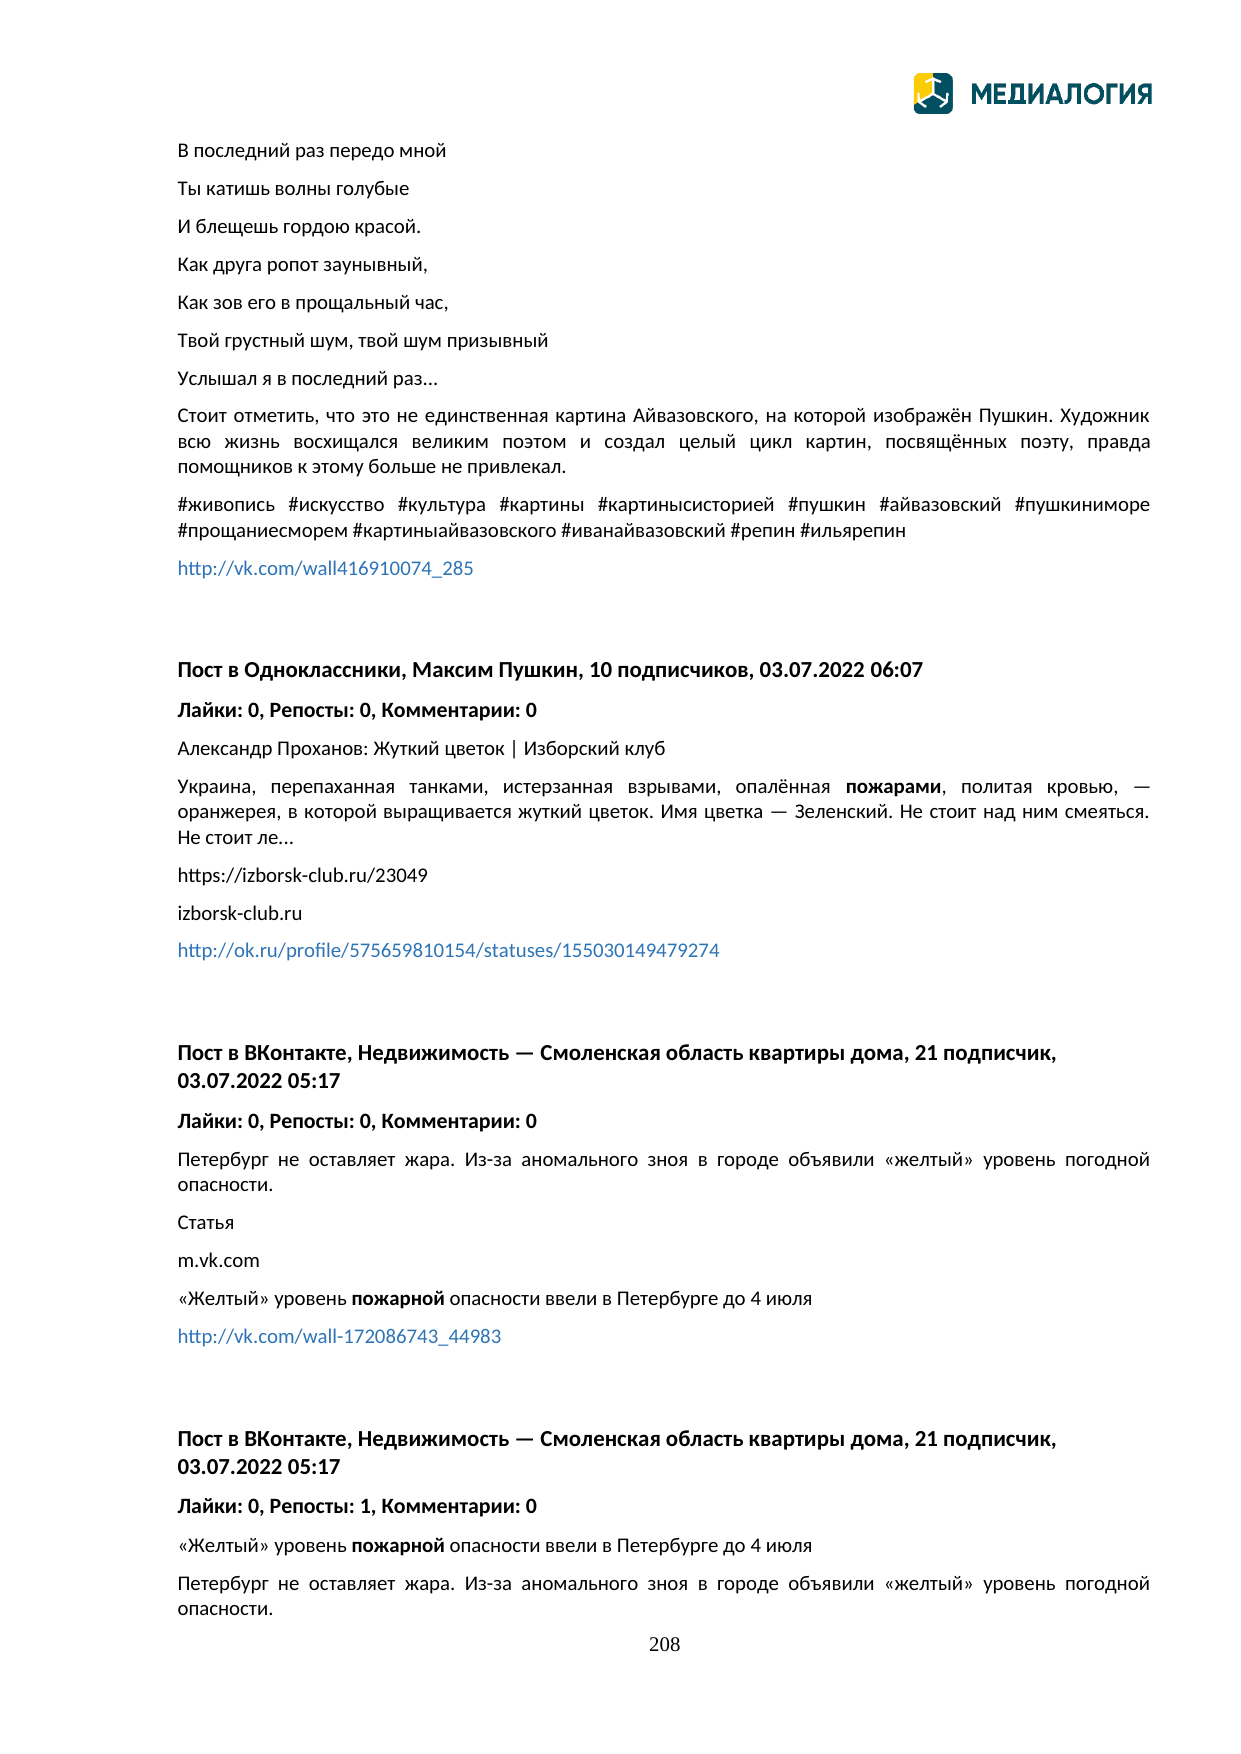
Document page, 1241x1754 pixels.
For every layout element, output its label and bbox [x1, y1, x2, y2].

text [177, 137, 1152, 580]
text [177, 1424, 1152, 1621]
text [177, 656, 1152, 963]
picture [913, 73, 1152, 114]
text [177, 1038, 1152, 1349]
